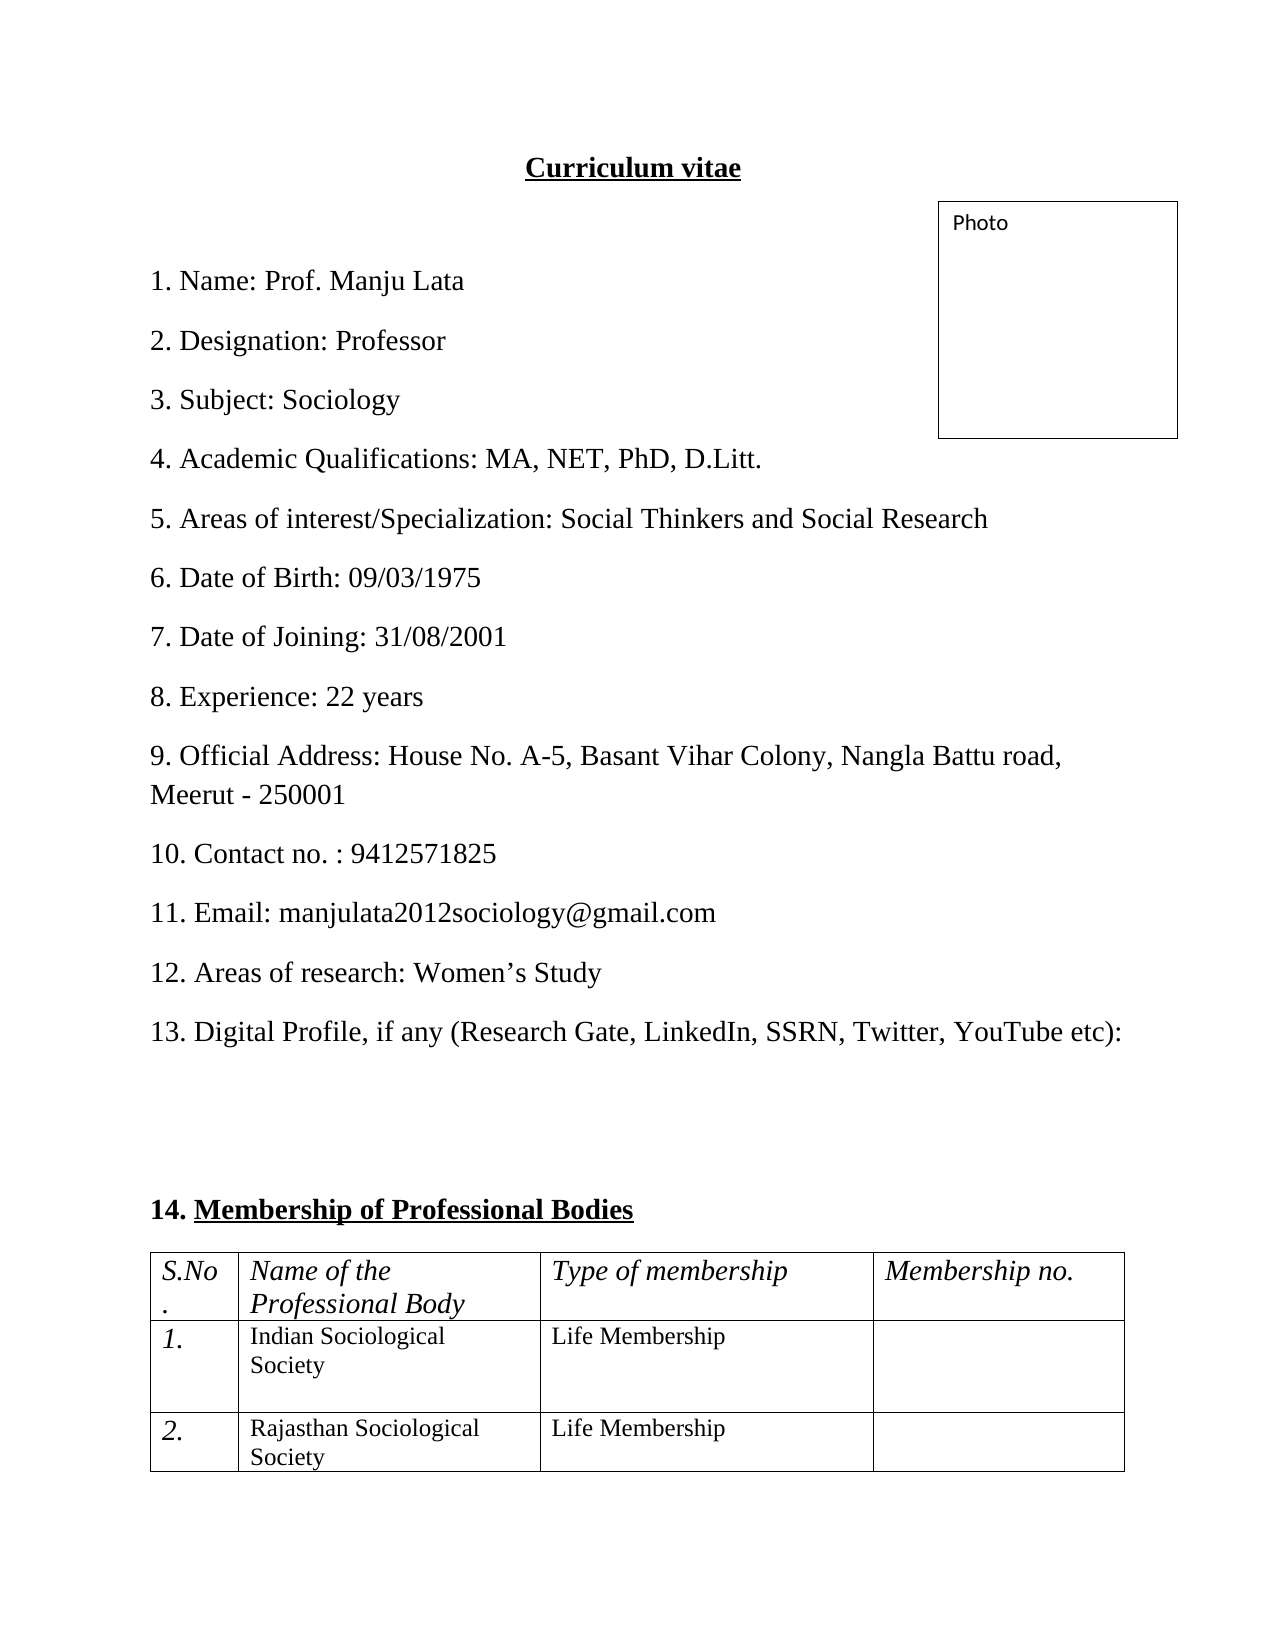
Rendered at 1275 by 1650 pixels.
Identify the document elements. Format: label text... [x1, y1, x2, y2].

table_cell Life Membership [541, 1413, 873, 1471]
text 6. Date of Birth: 09/03/1975 [150, 560, 1125, 594]
table_cell [874, 1413, 1124, 1471]
text 7. Date of Joining: 31/08/2001 [150, 619, 1125, 653]
text 13. Digital Profile, if any (Research Gate, LinkedIn, SSRN, Twitter, YouTube etc): [150, 1014, 1125, 1048]
text 2. Designation: Professor [150, 323, 938, 356]
text 1. Name: Prof. Manju Lata [150, 263, 938, 297]
text 5. Areas of interest/Specialization: Social Thinkers and Social Research [150, 501, 1125, 534]
table_cell Rajasthan Sociological Society [239, 1413, 540, 1471]
table_header S.No. [151, 1253, 238, 1320]
text 4. Academic Qualifications: MA, NET, PhD, D.Litt. [150, 441, 1125, 475]
table_header Membership no. [874, 1253, 1124, 1320]
text 8. Experience: 22 years [150, 679, 1125, 712]
text 3. Subject: Sociology [150, 382, 938, 416]
table_header Name of the Professional Body [239, 1253, 540, 1320]
table_cell 1. [151, 1321, 238, 1412]
table_cell [874, 1321, 1124, 1412]
text 9. Official Address: House No. A-5, Basant Vihar Colony, Nangla Battu road, Meerut - 250001 [150, 738, 1125, 810]
text 10. Contact no. : 9412571825 [150, 836, 1125, 870]
text Curriculum vitae [450, 150, 1125, 183]
table_header Type of membership [541, 1253, 873, 1320]
text 14. Membership of Professional Bodies [150, 1192, 1125, 1226]
text 12. Areas of research: Women’s Study [150, 955, 1125, 988]
text 11. Email: manjulata2012sociology@gmail.com [150, 896, 1125, 929]
table_cell 2. [151, 1413, 238, 1471]
table_cell Life Membership [541, 1321, 873, 1412]
table_cell Indian Sociological Society [239, 1321, 540, 1412]
